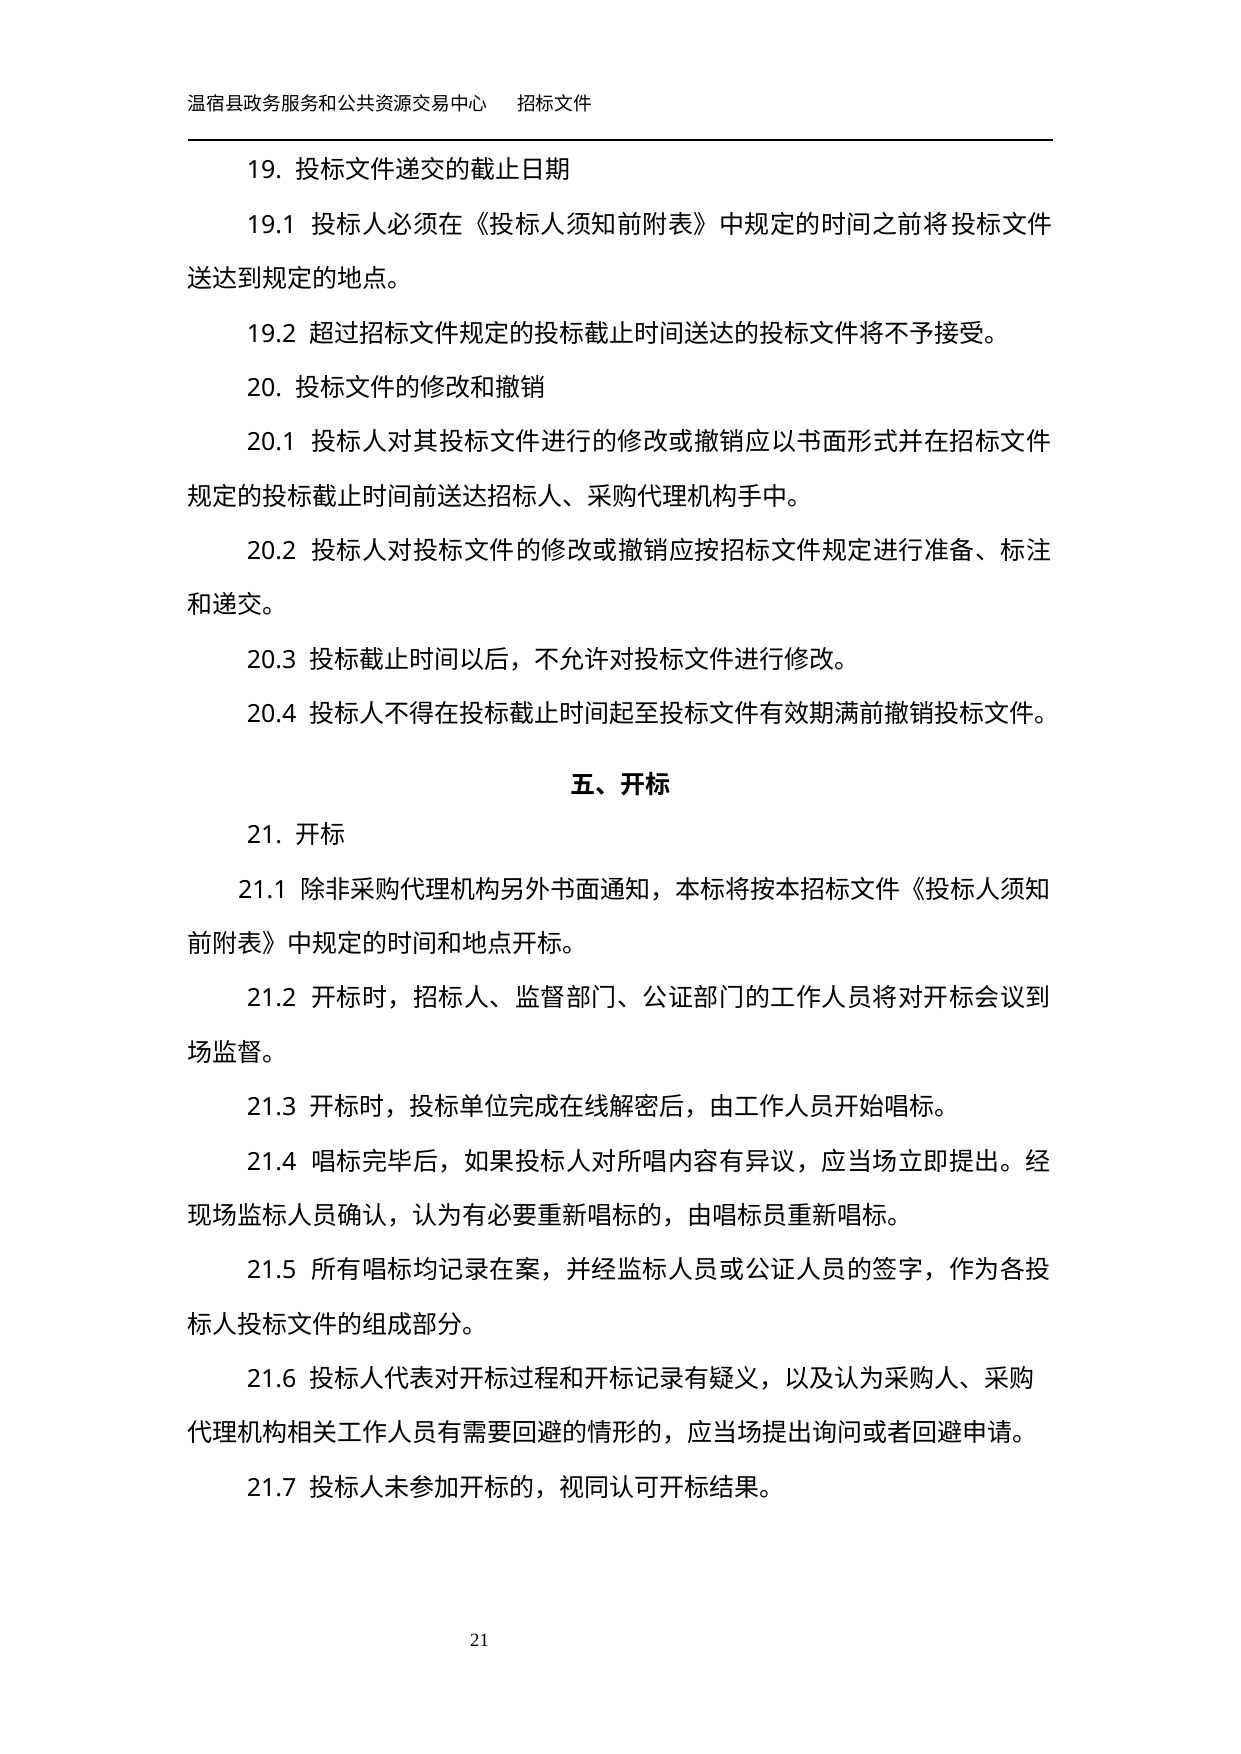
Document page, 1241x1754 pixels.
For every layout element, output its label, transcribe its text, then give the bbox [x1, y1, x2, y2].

text 21.2 开标时，招标人、监督部门、公证部门的工作人员将对开标会议到场监督。 [187, 978, 1053, 1068]
text 21.7 投标人未参加开标的，视同认可开标结果。 [187, 1467, 1053, 1503]
text 五、开标 [187, 761, 1053, 802]
text 21.3 开标时，投标单位完成在线解密后，由工作人员开始唱标。 [187, 1087, 1053, 1123]
text 21.4 唱标完毕后，如果投标人对所唱内容有异议，应当场立即提出。经现场监标人员确认，认为有必要重新唱标的，由唱标员重新唱标。 [187, 1141, 1053, 1232]
text 20.2 投标人对投标文件的修改或撤销应按招标文件规定进行准备、标注和递交。 [187, 531, 1053, 621]
text 19.1 投标人必须在《投标人须知前附表》中规定的时间之前将投标文件送达到规定的地点。 [187, 204, 1053, 295]
text 19.2 超过招标文件规定的投标截止时间送达的投标文件将不予接受。 [187, 313, 1053, 349]
text 20.4 投标人不得在投标截止时间起至投标文件有效期满前撤销投标文件。 [187, 694, 1053, 730]
text 19. 投标文件递交的截止日期 [187, 150, 1053, 186]
text 21.1 除非采购代理机构另外书面通知，本标将按本招标文件《投标人须知前附表》中规定的时间和地点开标。 [188, 869, 1053, 960]
text 20.1 投标人对其投标文件进行的修改或撤销应以书面形式并在招标文件规定的投标截止时间前送达招标人、采购代理机构手中。 [187, 422, 1053, 512]
text 20.3 投标截止时间以后，不允许对投标文件进行修改。 [187, 639, 1053, 676]
text 21.6 投标人代表对开标过程和开标记录有疑义，以及认为采购人、采购代理机构相关工作人员有需要回避的情形的，应当场提出询问或者回避申请。 [187, 1358, 1053, 1449]
text 21.5 所有唱标均记录在案，并经监标人员或公证人员的签字，作为各投标人投标文件的组成部分。 [187, 1250, 1053, 1340]
text 20. 投标文件的修改和撤销 [187, 367, 1053, 404]
text 21. 开标 [187, 815, 1053, 851]
